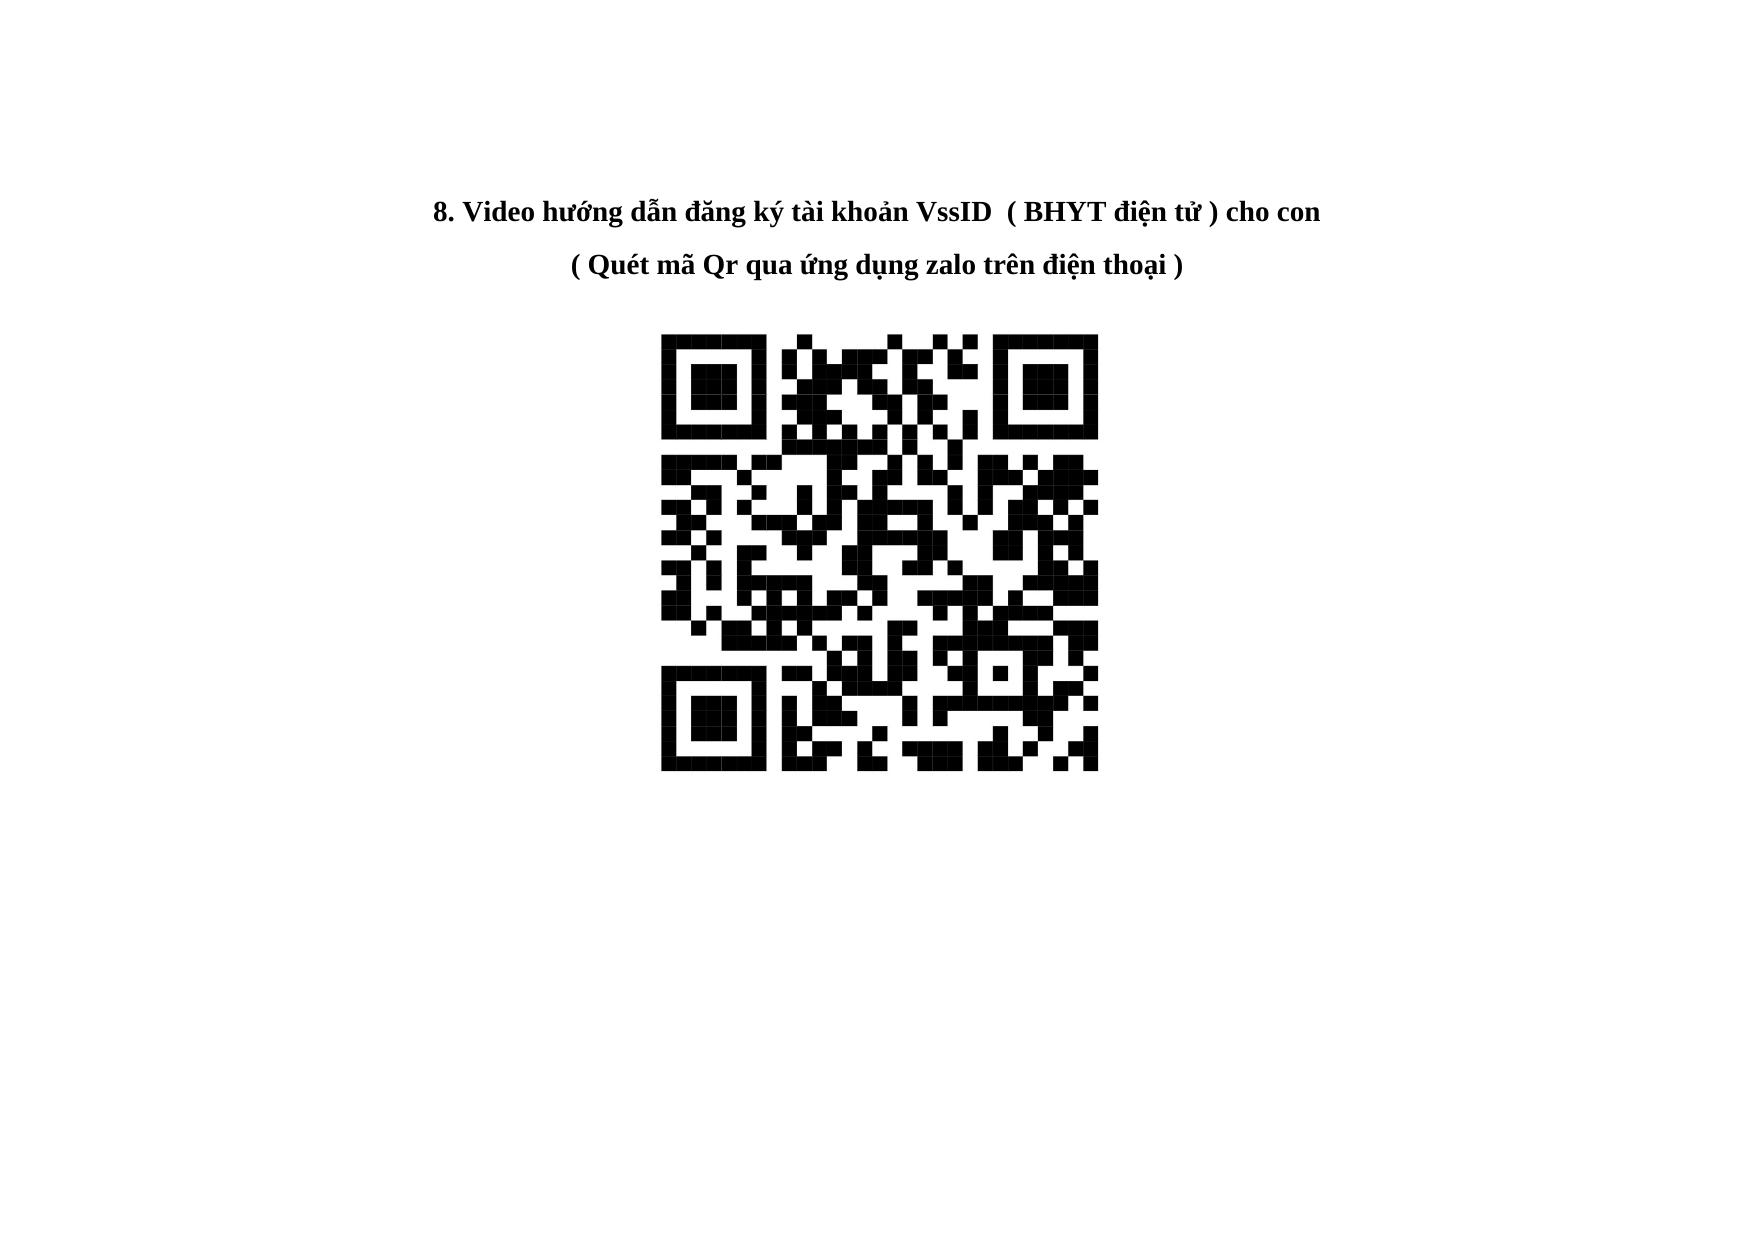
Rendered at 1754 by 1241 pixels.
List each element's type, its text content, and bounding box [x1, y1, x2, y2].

picture [639, 312, 1115, 788]
text ( Quét mã Qr qua ứng dụng zalo trên điện thoại ) [118, 247, 1636, 281]
text 8. Video hướng dẫn đăng ký tài khoản VssID ( BHYT điện tử ) cho con [118, 194, 1636, 228]
